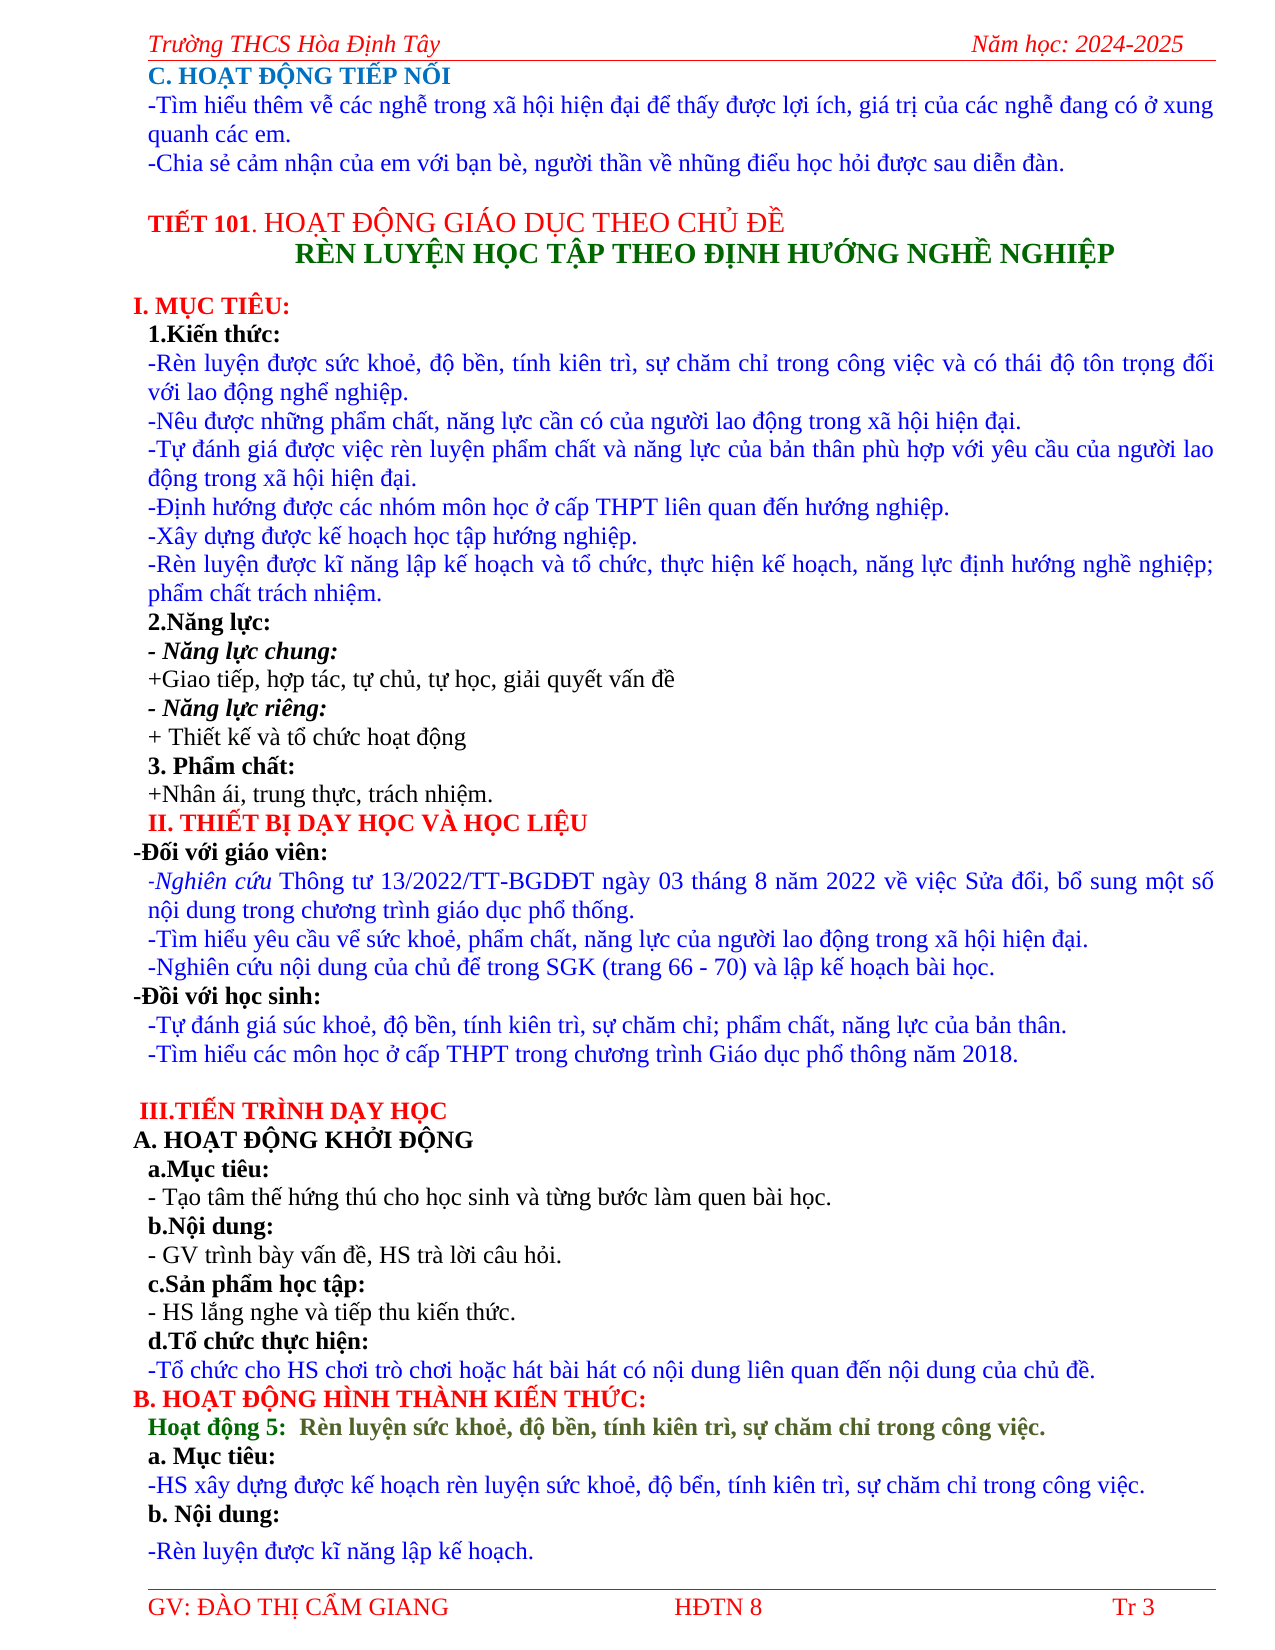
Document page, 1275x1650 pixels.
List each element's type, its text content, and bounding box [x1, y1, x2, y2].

text -Đồi với học sinh: [133, 981, 1216, 1010]
text RÈN LUYỆN HỌC TẬP THEO ĐỊNH HƯỚNG NGHỀ NGHIỆP [193, 239, 1216, 270]
text c.Sản phẩm học tập: [148, 1269, 1216, 1297]
text Hoạt động 5: Rèn luyện sức khoẻ, độ bền, tính kiên trì, sự chăm chỉ trong công việc. [148, 1412, 1216, 1441]
text A. HOẠT ĐỘNG KHỞI ĐỘNG [133, 1125, 1216, 1154]
text -Chia sẻ cảm nhận của em với bạn bè, người thần về nhũng điểu học hỏi được sau diễn đàn. [148, 148, 1216, 176]
text -Đối với giáo viên: [133, 837, 1216, 866]
text -Tổ chức cho HS chơi trò chơi hoặc hát bài hát có nội dung liên quan đến nội dung của chủ đề. [148, 1355, 1216, 1384]
text b. Nội dung: [148, 1499, 1216, 1527]
text III.TIẾN TRÌNH DẠY HỌC [133, 1096, 1216, 1125]
text -HS xây dựng được kế hoạch rèn luyện sức khoẻ, độ bển, tính kiên trì, sự chăm chỉ trong công việc. [148, 1470, 1216, 1499]
text -Rèn luyện được kĩ năng lập kế hoạch. [148, 1536, 1216, 1565]
text -Rèn luyện được sức khoẻ, độ bền, tính kiên trì, sự chăm chỉ trong công việc và có thái độ tôn trọng đối với lao động nghể nghiệp. [148, 348, 1216, 406]
text -Tự đánh giá súc khoẻ, độ bền, tính kiên trì, sự chăm chỉ; phẩm chất, năng lực của bản thân. [148, 1010, 1216, 1039]
text -Xây dựng được kế hoạch học tập hướng nghiệp. [148, 521, 1216, 549]
text -Nêu được những phẩm chất, năng lực cần có của người lao động trong xã hội hiện đại. [148, 406, 1216, 434]
text -Rèn luyện được kĩ năng lập kế hoạch và tổ chức, thực hiện kế hoạch, năng lực định hướng nghề nghiệp; phẩm chất trách nhiệm. [148, 549, 1216, 607]
text -Tìm hiểu thêm vễ các nghễ trong xã hội hiện đại để thấy được lợi ích, giá trị của các nghễ đang có ở xung quanh các em. [148, 90, 1216, 148]
text 3. Phẩm chất: [148, 751, 1216, 779]
text +Nhân ái, trung thực, trách nhiệm. [148, 779, 1216, 808]
text a. Mục tiêu: [148, 1441, 1216, 1470]
text -Nghiên cứu nội dung của chủ để trong SGK (trang 66 - 70) và lập kế hoạch bài học. [148, 952, 1216, 981]
text +Giao tiếp, hợp tác, tự chủ, tự học, giải quyết vấn đề [148, 664, 1216, 693]
text -Tự đánh giá được việc rèn luyện phẩm chất và năng lực của bản thân phù hợp với yêu cầu của người lao động trong xã hội hiện đại. [148, 434, 1216, 492]
text II. THIẾT BỊ DẠY HỌC VÀ HỌC LIỆU [148, 808, 1216, 837]
text - GV trình bày vấn đề, HS trà lời câu hỏi. [148, 1240, 1216, 1269]
text TIẾT 101. HOẠT ĐỘNG GIÁO DỤC THEO CHỦ ĐỀ [148, 205, 1216, 239]
text B. HOẠT ĐỘNG HÌNH THÀNH KIẾN THỨC: [133, 1384, 1216, 1412]
text C. HOẠT ĐỘNG TIẾP NỐI [148, 61, 1216, 90]
text -Tìm hiểu yêu cầu vể sức khoẻ, phẩm chất, năng lực của người lao động trong xã hội hiện đại. [148, 924, 1216, 952]
text + Thiết kế và tổ chức hoạt động [148, 722, 1216, 751]
text 2.Năng lực: [148, 607, 1216, 636]
text -Định hướng được các nhóm môn học ở cấp THPT liên quan đến hướng nghiệp. [148, 492, 1216, 521]
text - HS lắng nghe và tiếp thu kiến thức. [148, 1297, 1216, 1326]
text - Năng lực chung: [148, 636, 1216, 664]
text - Năng lực riêng: [148, 693, 1216, 722]
text -Tìm hiểu các môn học ở cấp THPT trong chương trình Giáo dục phổ thông năm 2018. [148, 1039, 1216, 1067]
text I. MỤC TIÊU: [133, 291, 1216, 319]
text d.Tổ chức thực hiện: [148, 1326, 1216, 1355]
text - Tạo tâm thế hứng thú cho học sinh và từng bước làm quen bài học. [148, 1182, 1216, 1211]
text -Nghiên cứu Thông tư 13/2022/TT-BGDĐT ngày 03 tháng 8 năm 2022 về việc Sửa đổi, bổ sung một số nội dung trong chương trình giáo dục phổ thống. [148, 866, 1216, 924]
text b.Nội dung: [148, 1211, 1216, 1240]
text a.Mục tiêu: [148, 1154, 1216, 1182]
text 1.Kiến thức: [148, 319, 1216, 348]
